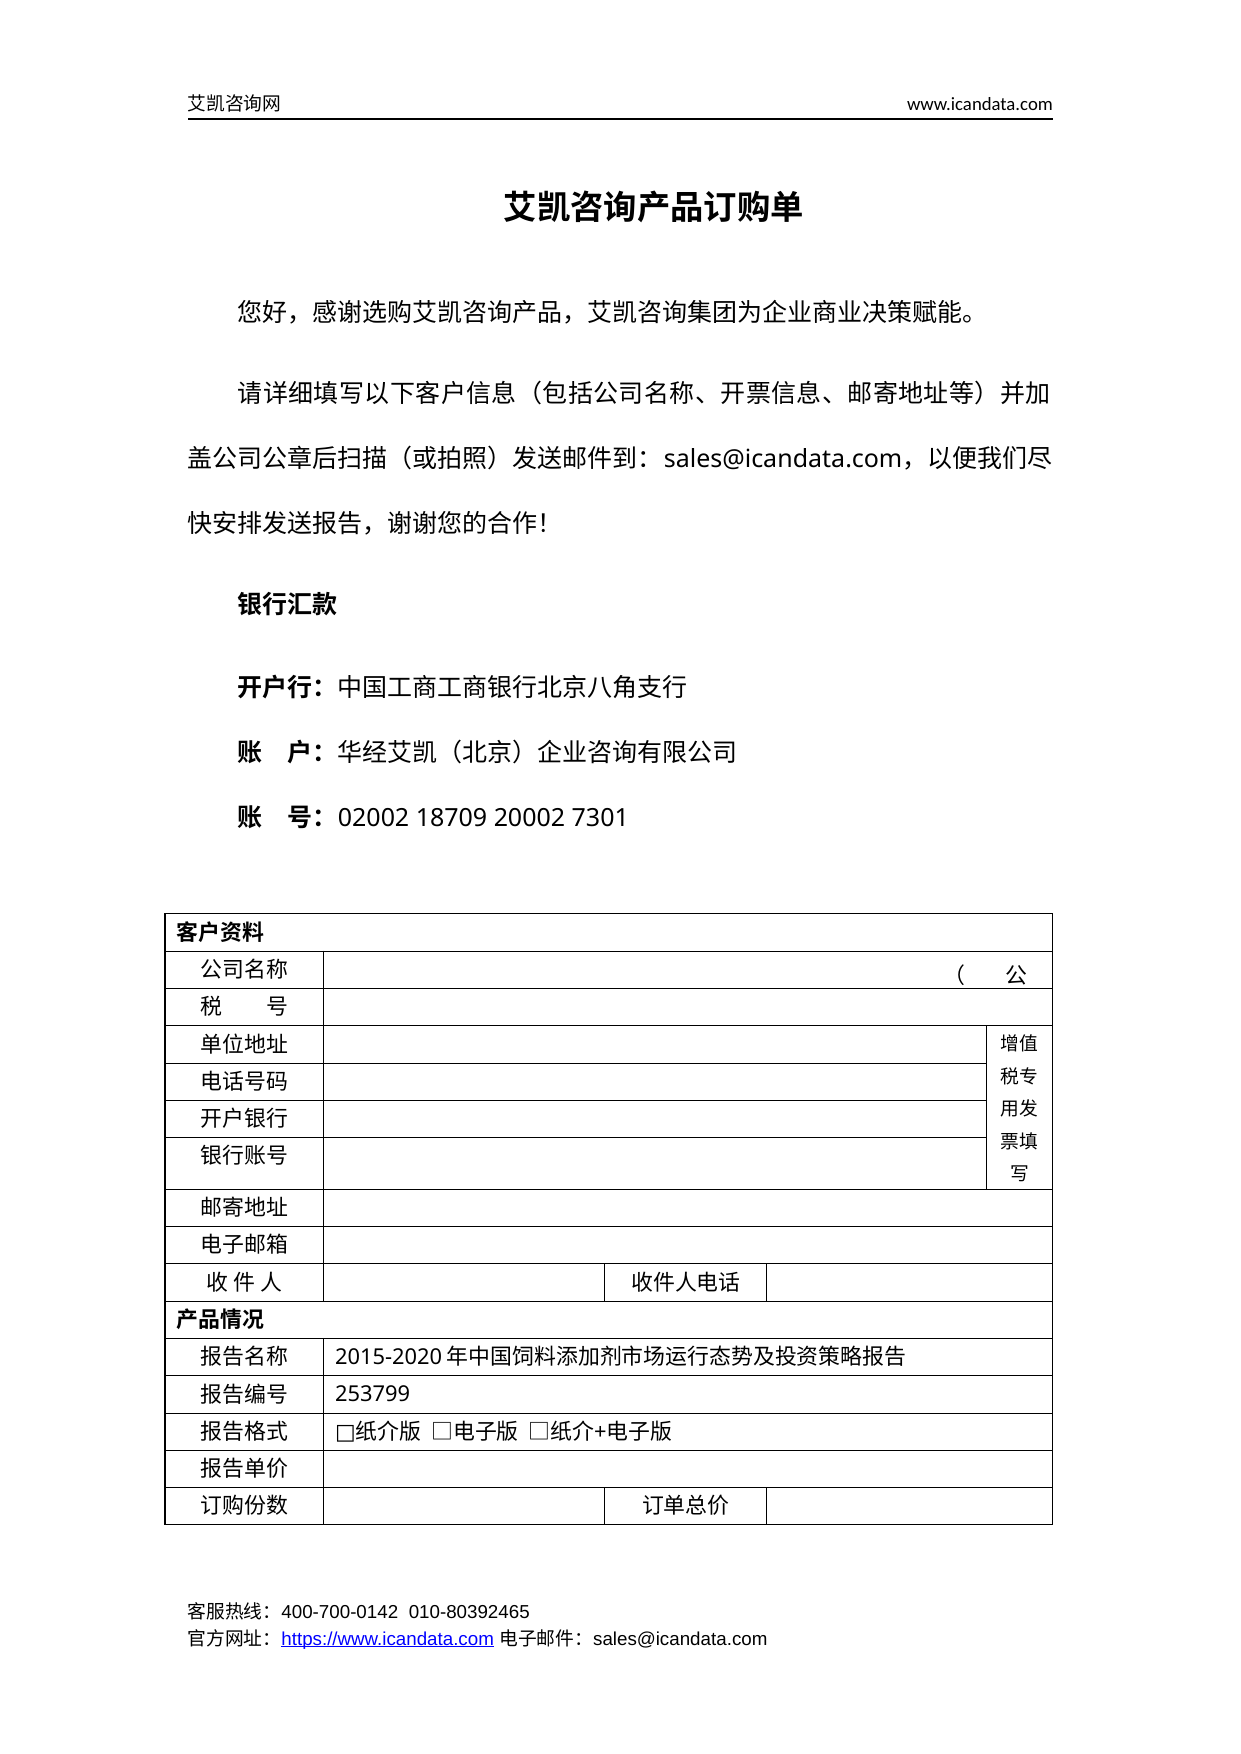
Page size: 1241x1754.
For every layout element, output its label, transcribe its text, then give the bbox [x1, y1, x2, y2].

table_cell 单位地址 [166, 1026, 323, 1062]
text 银行汇款 [187, 570, 1053, 635]
table_cell 邮寄地址 [166, 1190, 323, 1226]
table_cell 报告编号 [166, 1376, 323, 1412]
table_cell 电话号码 [166, 1064, 323, 1100]
text 账 户：华经艾凯（北京）企业咨询有限公司 [187, 718, 1053, 783]
table_cell 订购份数 [166, 1488, 323, 1524]
table_cell [324, 1026, 986, 1062]
table_cell 公司名称 [166, 952, 323, 988]
table_cell 报告名称 [166, 1339, 323, 1375]
table_cell 2015-2020年中国饲料添加剂市场运行态势及投资策略报告 [324, 1339, 1052, 1375]
table_cell 产品情况 [166, 1302, 1052, 1338]
text 您好，感谢选购艾凯咨询产品，艾凯咨询集团为企业商业决策赋能。 [187, 278, 1053, 343]
table_cell [324, 952, 1052, 988]
table_cell [324, 1138, 986, 1189]
table_cell 报告单价 [166, 1451, 323, 1487]
table_cell □纸介版 □电子版 □纸介+电子版 [324, 1414, 1052, 1450]
table_cell 订单总价 [605, 1488, 766, 1524]
table_cell 开户银行 [166, 1101, 323, 1137]
table_cell 增值税专用发票填写 [987, 1026, 1052, 1189]
table_cell 银行账号 [166, 1138, 323, 1189]
text 开户行：中国工商工商银行北京八角支行 [187, 653, 1053, 718]
table_cell [324, 1264, 604, 1301]
table_cell [767, 1488, 1052, 1524]
table_cell [324, 1488, 604, 1524]
table_header 客户资料 [166, 914, 1052, 951]
text 请详细填写以下客户信息（包括公司名称、开票信息、邮寄地址等）并加盖公司公章后扫描（或拍照）发送邮件到：sales@icandata.com，以便我们尽快安排发送报告，谢谢您的合作！ [187, 359, 1053, 554]
table_cell [324, 989, 1052, 1025]
table_cell [324, 1101, 986, 1137]
text 账 号：02002 18709 20002 7301 [187, 783, 1053, 848]
table_cell [324, 1451, 1052, 1487]
table_cell 电子邮箱 [166, 1227, 323, 1263]
table_cell 报告格式 [166, 1414, 323, 1450]
table_cell [324, 1227, 1052, 1263]
table_cell [324, 1190, 1052, 1226]
text 艾凯咨询产品订购单 [187, 172, 1053, 237]
table_cell 253799 [324, 1376, 1052, 1412]
table_cell 税 号 [166, 989, 323, 1025]
table_cell 收件人电话 [605, 1264, 766, 1301]
table_cell [324, 1064, 986, 1100]
table_cell [767, 1264, 1052, 1301]
table_cell 收 件 人 [166, 1264, 323, 1301]
